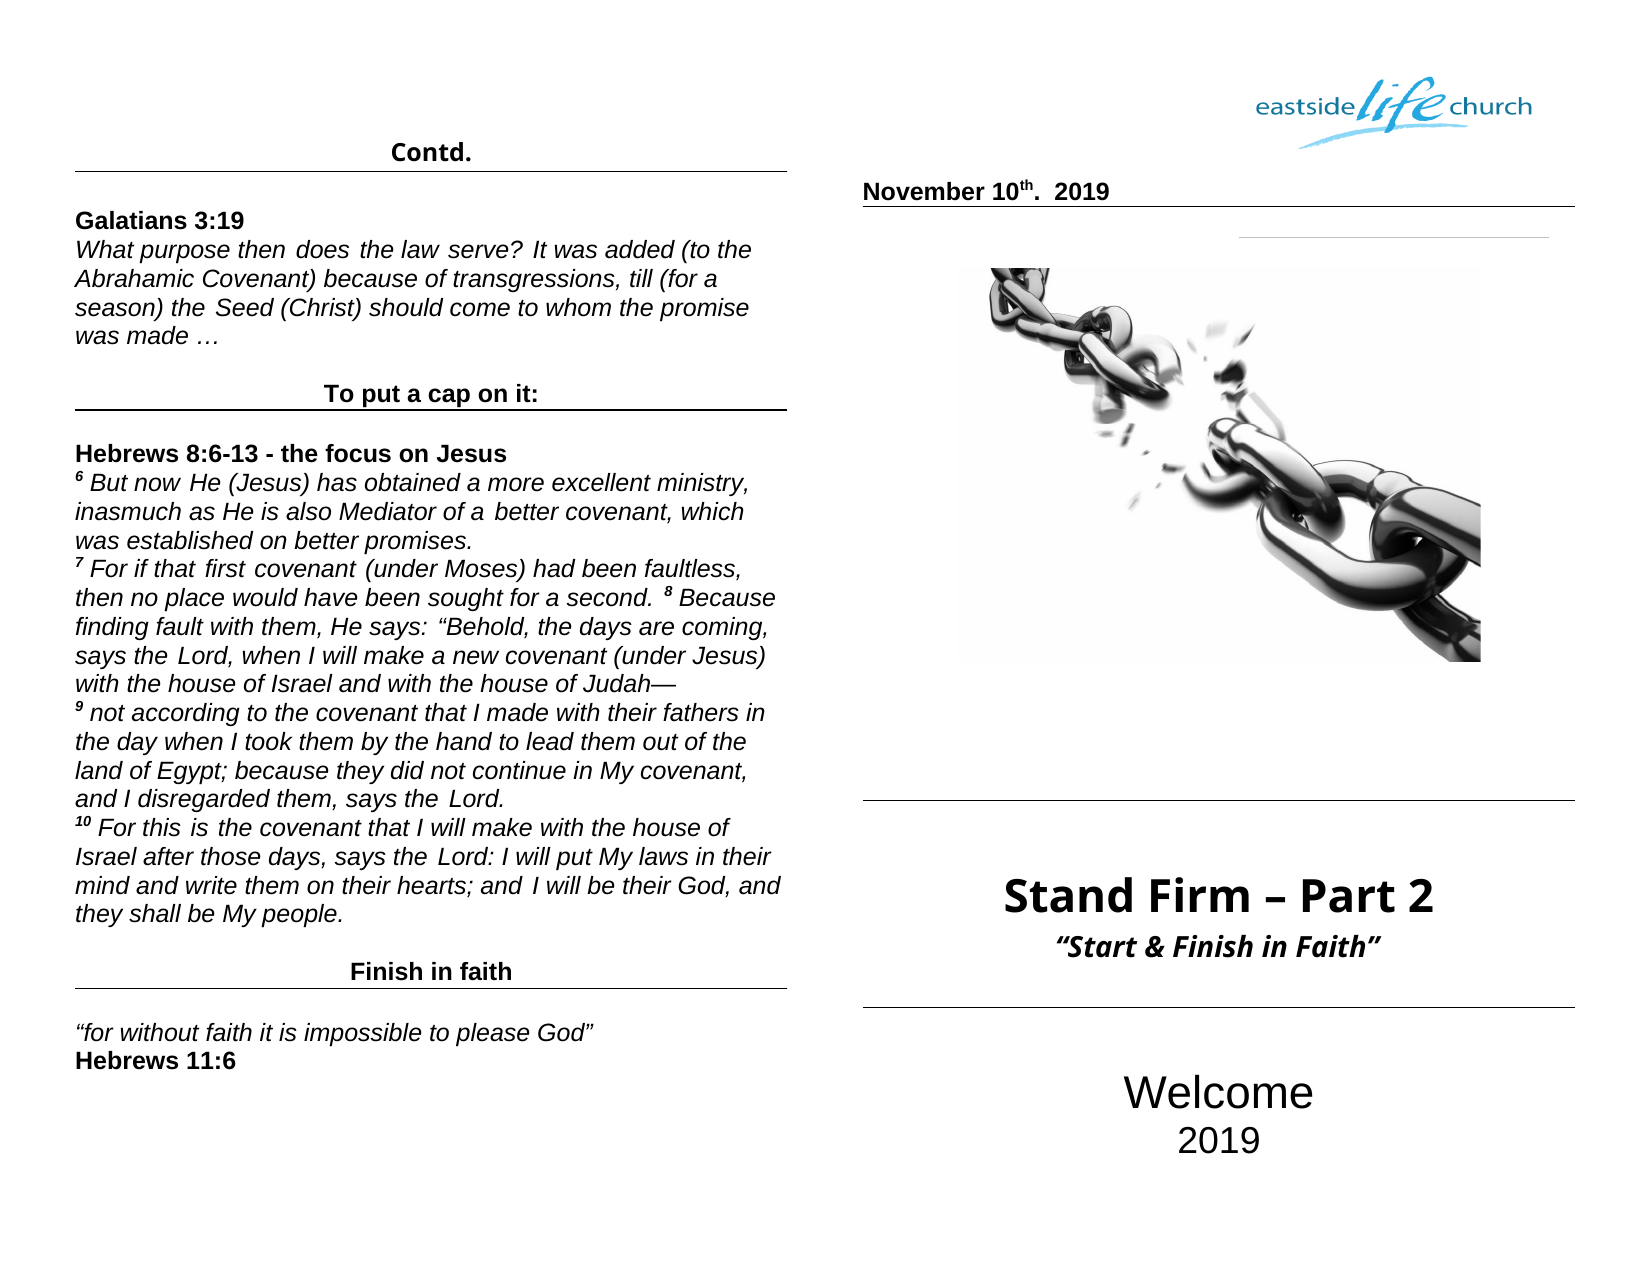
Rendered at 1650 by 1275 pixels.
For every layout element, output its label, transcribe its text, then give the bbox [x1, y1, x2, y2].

text “for without faith it is impossible to please God” [75, 1017, 787, 1046]
text Galatians 3:19 [75, 206, 787, 235]
text 9 not according to the covenant that I made with their fathers in the day when I took them by the hand to lead them out of the land of Egypt; because they did not continue in My covenant, and I disregarded them, says the Lord. [75, 698, 787, 813]
text 6 But now He (Jesus) has obtained a more excellent ministry, inasmuch as He is also Mediator of a better covenant, which was established on better promises. [75, 468, 787, 554]
picture [956, 268, 1481, 662]
text What purpose then does the law serve? It was added (to the Abrahamic Covenant) because of transgressions, till (for a season) the Seed (Christ) should come to whom the promise was made … [75, 235, 787, 350]
text Hebrews 8:6-13 - the focus on Jesus [75, 439, 787, 468]
text “Start & Finish in Faith” [862, 926, 1575, 966]
picture [1238, 0, 1550, 177]
text November 10th. 2019 [862, 177, 1575, 206]
text 10 For this is the covenant that I will make with the house of Israel after those days, says the Lord: I will put My laws in their mind and write them on their hearts; and I will be their God, and they shall be My people. [75, 813, 787, 928]
text Hebrews 11:6 [75, 1046, 787, 1075]
text 7 For if that first covenant (under Moses) had been faultless, then no place would have been sought for a second. 8 Because finding fault with them, He says: “Behold, the days are coming, says the Lord, when I will make a new covenant (under Jesus) with the house of Israel and with the house of Judah— [75, 554, 787, 698]
text 2019 [862, 1119, 1575, 1162]
text To put a cap on it: [75, 379, 787, 409]
text Contd. [75, 135, 787, 171]
text Finish in faith [75, 957, 787, 988]
text Stand Firm – Part 2 [862, 863, 1575, 926]
text Welcome [862, 1066, 1575, 1119]
picture [1238, 207, 1550, 238]
